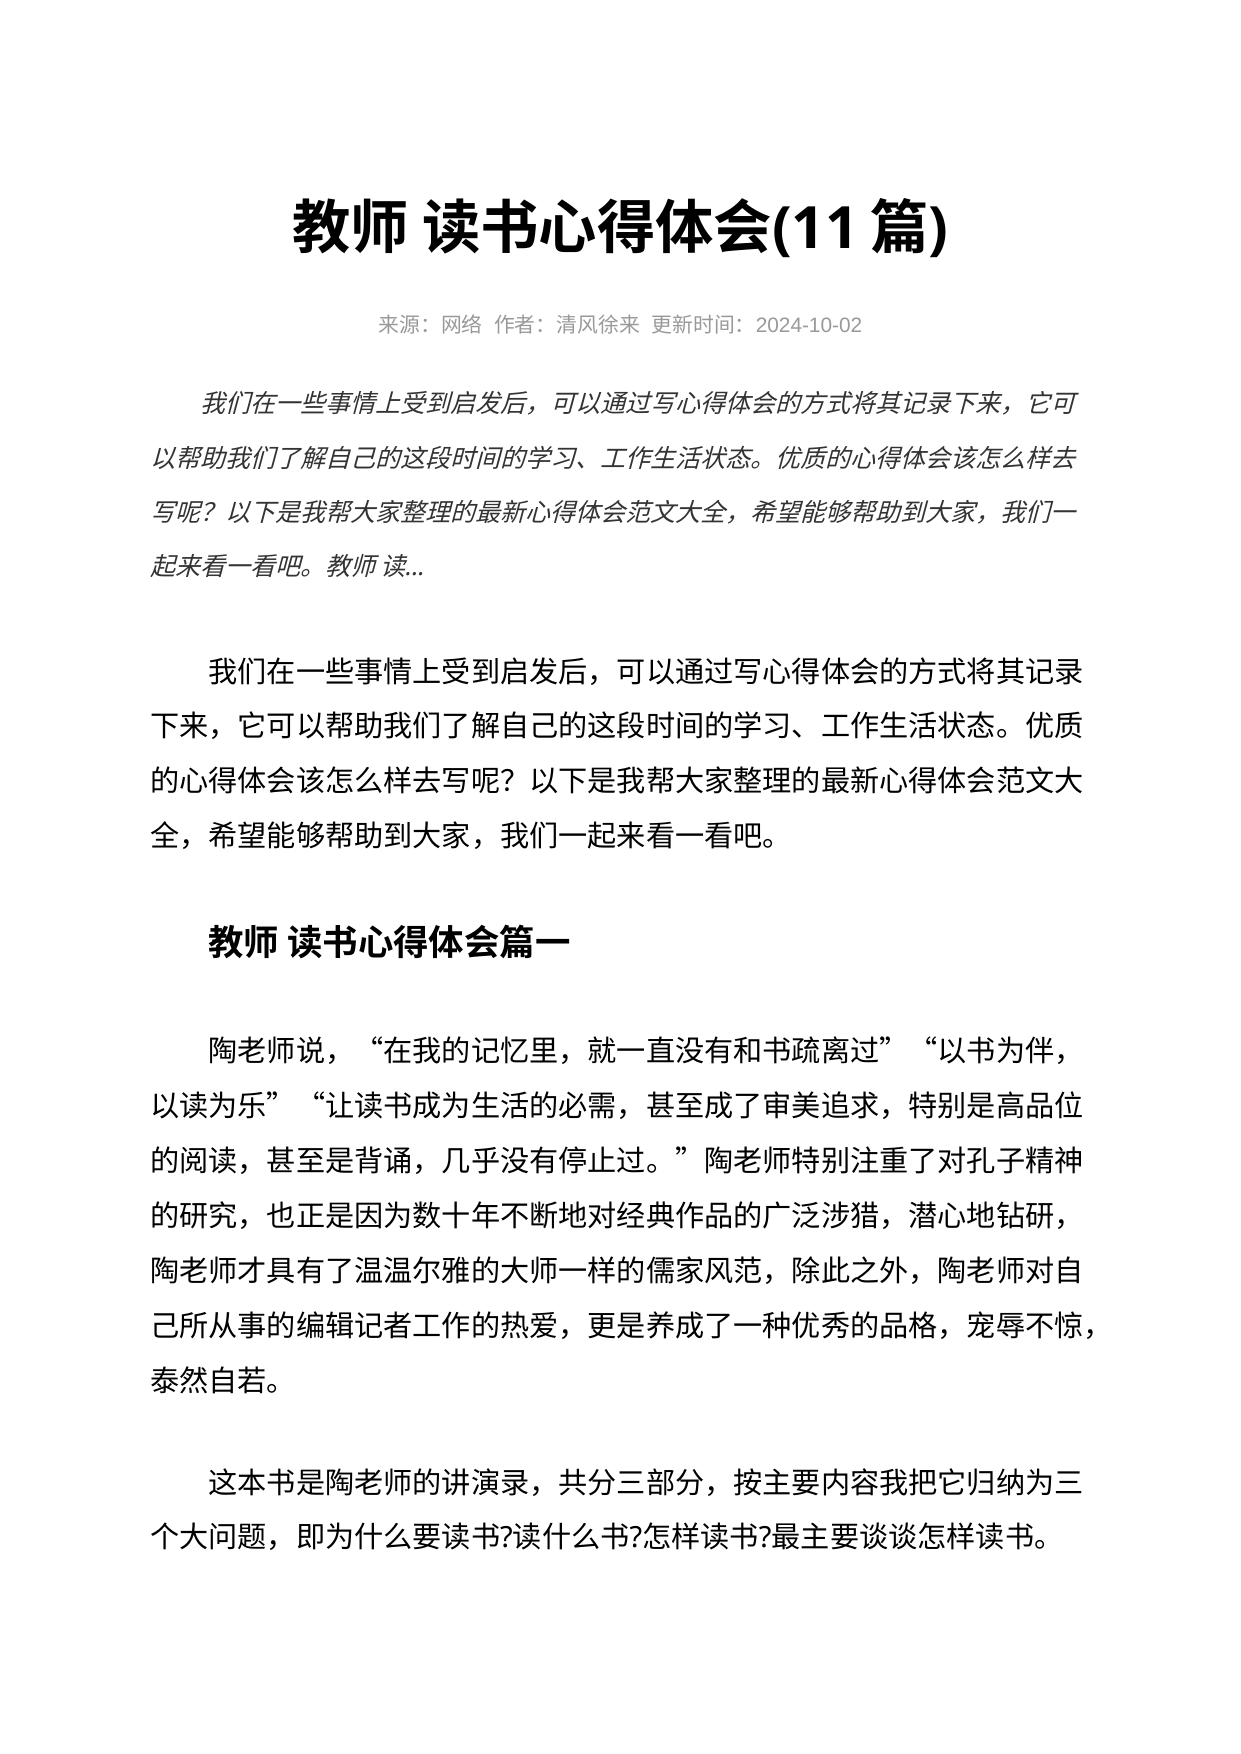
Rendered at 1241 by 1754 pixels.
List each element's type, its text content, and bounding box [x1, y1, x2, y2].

text 陶老师说，“在我的记忆里，就一直没有和书疏离过”“以书为伴，以读为乐”“让读书成为生活的必需，甚至成了审美追求，特别是高品位的阅读，甚至是背诵，几乎没有停止过。”陶老师特别注重了对孔子精神的研究，也正是因为数十年不断地对经典作品的广泛涉猎，潜心地钻研，陶老师才具有了温温尔雅的大师一样的儒家风范，除此之外，陶老师对自己所从事的编辑记者工作的热爱，更是养成了一种优秀的品格，宠辱不惊，泰然自若。 [150, 1028, 1090, 1400]
text 我们在一些事情上受到启发后，可以通过写心得体会的方式将其记录下来，它可以帮助我们了解自己的这段时间的学习、工作生活状态。优质的心得体会该怎么样去写呢？以下是我帮大家整理的最新心得体会范文大全，希望能够帮助到大家，我们一起来看一看吧。教师 读... [150, 384, 1090, 583]
text 这本书是陶老师的讲演录，共分三部分，按主要内容我把它归纳为三个大问题，即为什么要读书?读什么书?怎样读书?最主要谈谈怎样读书。 [150, 1459, 1090, 1556]
text 我们在一些事情上受到启发后，可以通过写心得体会的方式将其记录下来，它可以帮助我们了解自己的这段时间的学习、工作生活状态。优质的心得体会该怎么样去写呢？以下是我帮大家整理的最新心得体会范文大全，希望能够帮助到大家，我们一起来看一看吧。 [150, 648, 1090, 855]
text 来源：网络 作者：清风徐来 更新时间：2024-10-02 [150, 313, 1090, 337]
text 教师 读书心得体会篇一 [150, 914, 1090, 966]
subtitle 教师 读书心得体会(11篇) [150, 181, 1090, 266]
